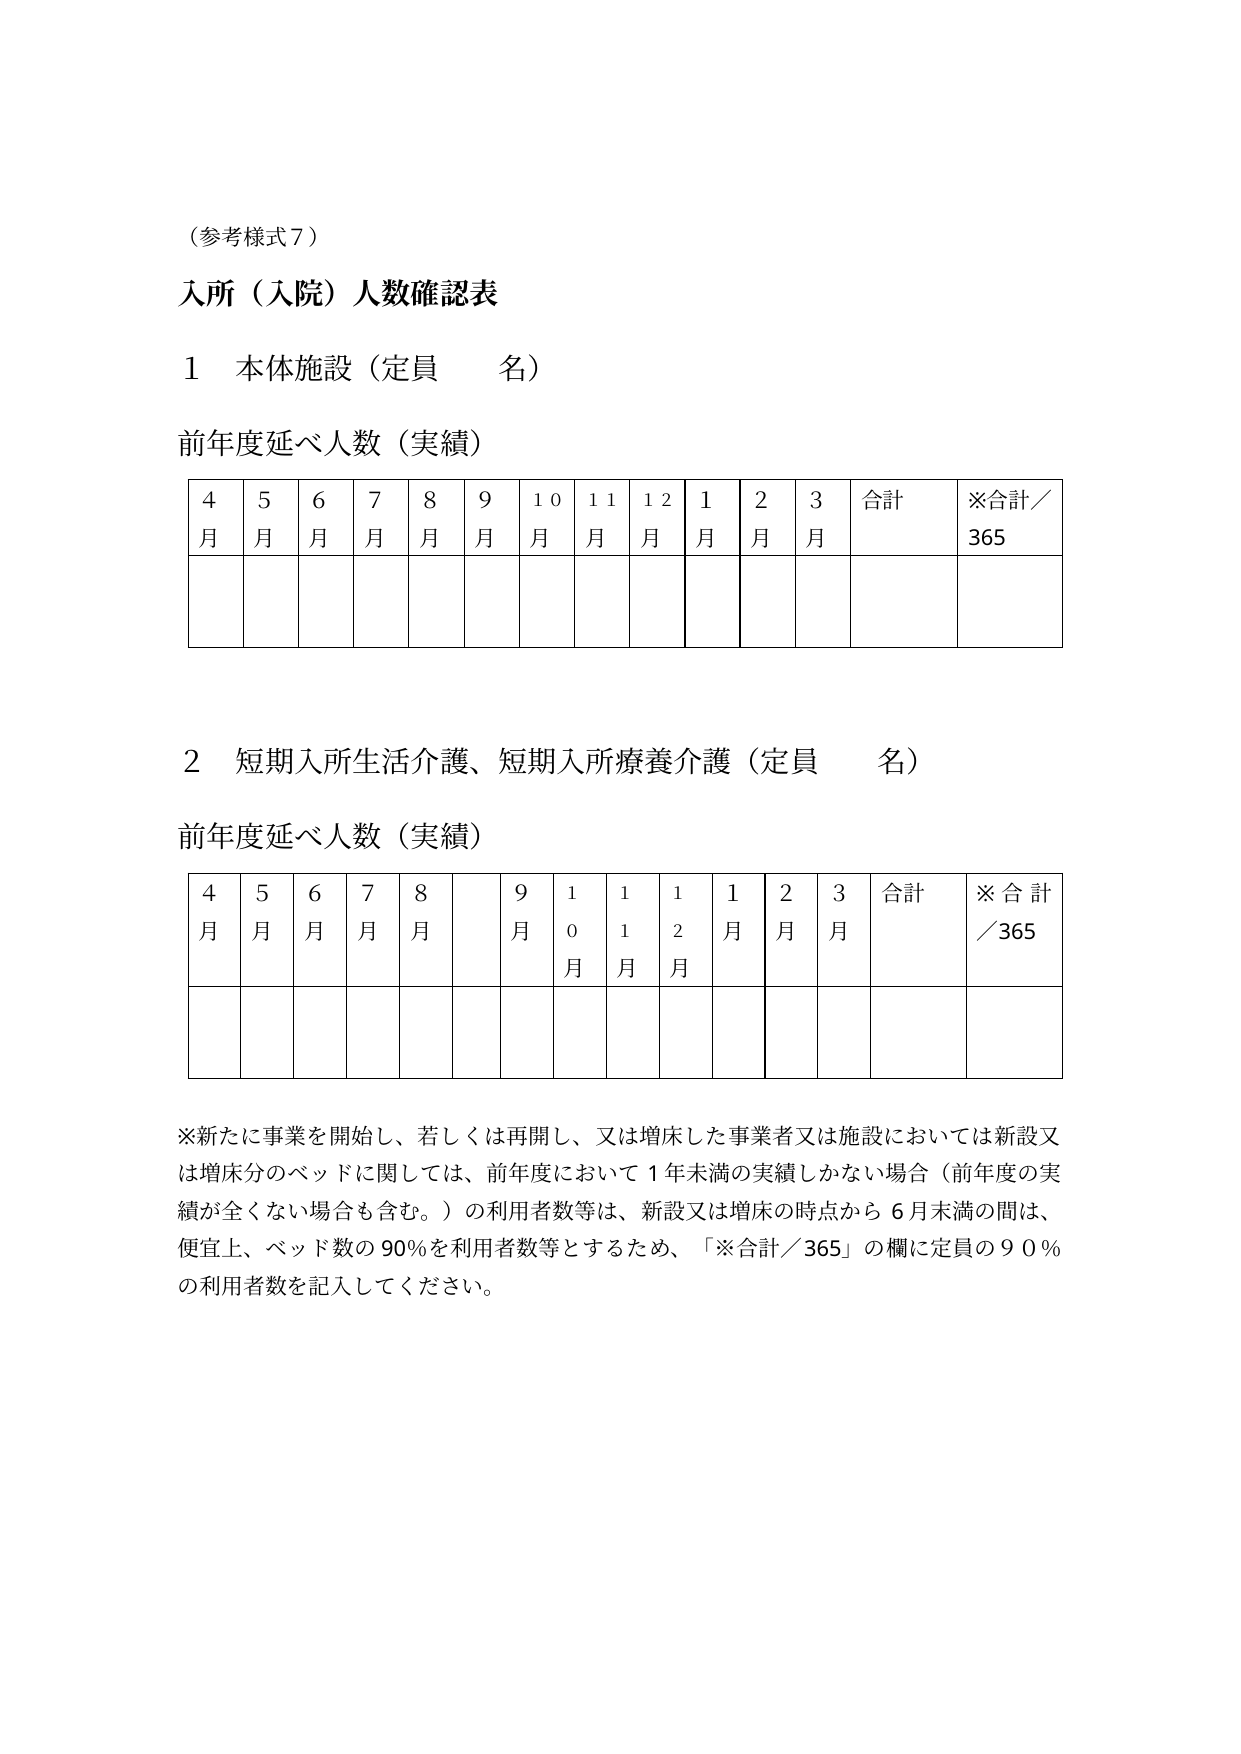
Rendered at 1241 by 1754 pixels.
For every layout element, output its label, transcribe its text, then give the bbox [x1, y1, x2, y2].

table_cell [453, 987, 500, 1077]
table_cell [660, 987, 712, 1077]
table_header ９月 [465, 480, 519, 555]
table_cell [501, 987, 553, 1077]
table_header ６月 [299, 480, 353, 555]
table_header ４月 [189, 874, 240, 986]
text １ 本体施設（定員 名） [177, 329, 1063, 404]
table_header ※合計／365 [958, 480, 1062, 555]
table_cell [244, 556, 298, 647]
table_cell [575, 556, 629, 647]
text （参考様式７） [177, 217, 1063, 254]
text 入所（入院）人数確認表 [177, 254, 1063, 329]
table_cell [741, 556, 795, 647]
table_header ２月 [766, 874, 817, 986]
table_cell [818, 987, 870, 1077]
table_cell [400, 987, 452, 1077]
table_cell [686, 556, 739, 647]
table_cell [241, 987, 293, 1077]
text ２ 短期入所生活介護、短期入所療養介護（定員 名） [177, 723, 1063, 798]
table_header １２月 [630, 480, 684, 555]
table_header ３月 [818, 874, 870, 986]
table_header ３月 [796, 480, 850, 555]
table_header ７月 [354, 480, 408, 555]
table_cell [713, 987, 764, 1077]
text 前年度延べ人数（実績） [177, 798, 1063, 873]
table_cell [409, 556, 464, 647]
table_header ６月 [294, 874, 346, 986]
table_header 合計 [851, 480, 957, 555]
table_cell [299, 556, 353, 647]
text 前年度延べ人数（実績） [177, 404, 1063, 479]
table_header [453, 874, 500, 986]
table_cell [958, 556, 1062, 647]
table_cell [967, 987, 1062, 1077]
table_header ５月 [244, 480, 298, 555]
table_cell [189, 987, 240, 1077]
table_header １０月 [520, 480, 574, 555]
table_header １月 [713, 874, 764, 986]
table_header １２月 [660, 874, 712, 986]
table_header １１月 [607, 874, 659, 986]
table_cell [520, 556, 574, 647]
text ※新たに事業を開始し、若しくは再開し、又は増床した事業者又は施設においては新設又は増床分のベッドに関しては、前年度において1年未満の実績しかない場合（前年度の実績が全くない場合も含む。）の利用者数等は、新設又は増床の時点から6月末満の間は、便宜上、ベッド数の90％を利用者数等とするため、「※合計／365」の欄に定員の９０％の利用者数を記入してください。 [177, 1116, 1063, 1303]
table_cell [554, 987, 606, 1077]
table_cell [851, 556, 957, 647]
table_cell [294, 987, 346, 1077]
table_cell [189, 556, 243, 647]
table_header １１月 [575, 480, 629, 555]
table_header ８月 [409, 480, 464, 555]
table_header ８月 [400, 874, 452, 986]
table_header ※合計／365 [967, 874, 1062, 986]
table_cell [354, 556, 408, 647]
table_header １０月 [554, 874, 606, 986]
table_header ２月 [741, 480, 795, 555]
table_cell [871, 987, 966, 1077]
table_cell [347, 987, 399, 1077]
table_cell [607, 987, 659, 1077]
table_header ９月 [501, 874, 553, 986]
table_header １月 [686, 480, 739, 555]
table_cell [630, 556, 684, 647]
table_cell [766, 987, 817, 1077]
table_header ５月 [241, 874, 293, 986]
table_cell [465, 556, 519, 647]
table_cell [796, 556, 850, 647]
table_header ７月 [347, 874, 399, 986]
table_header ４月 [189, 480, 243, 555]
table_header 合計 [871, 874, 966, 986]
